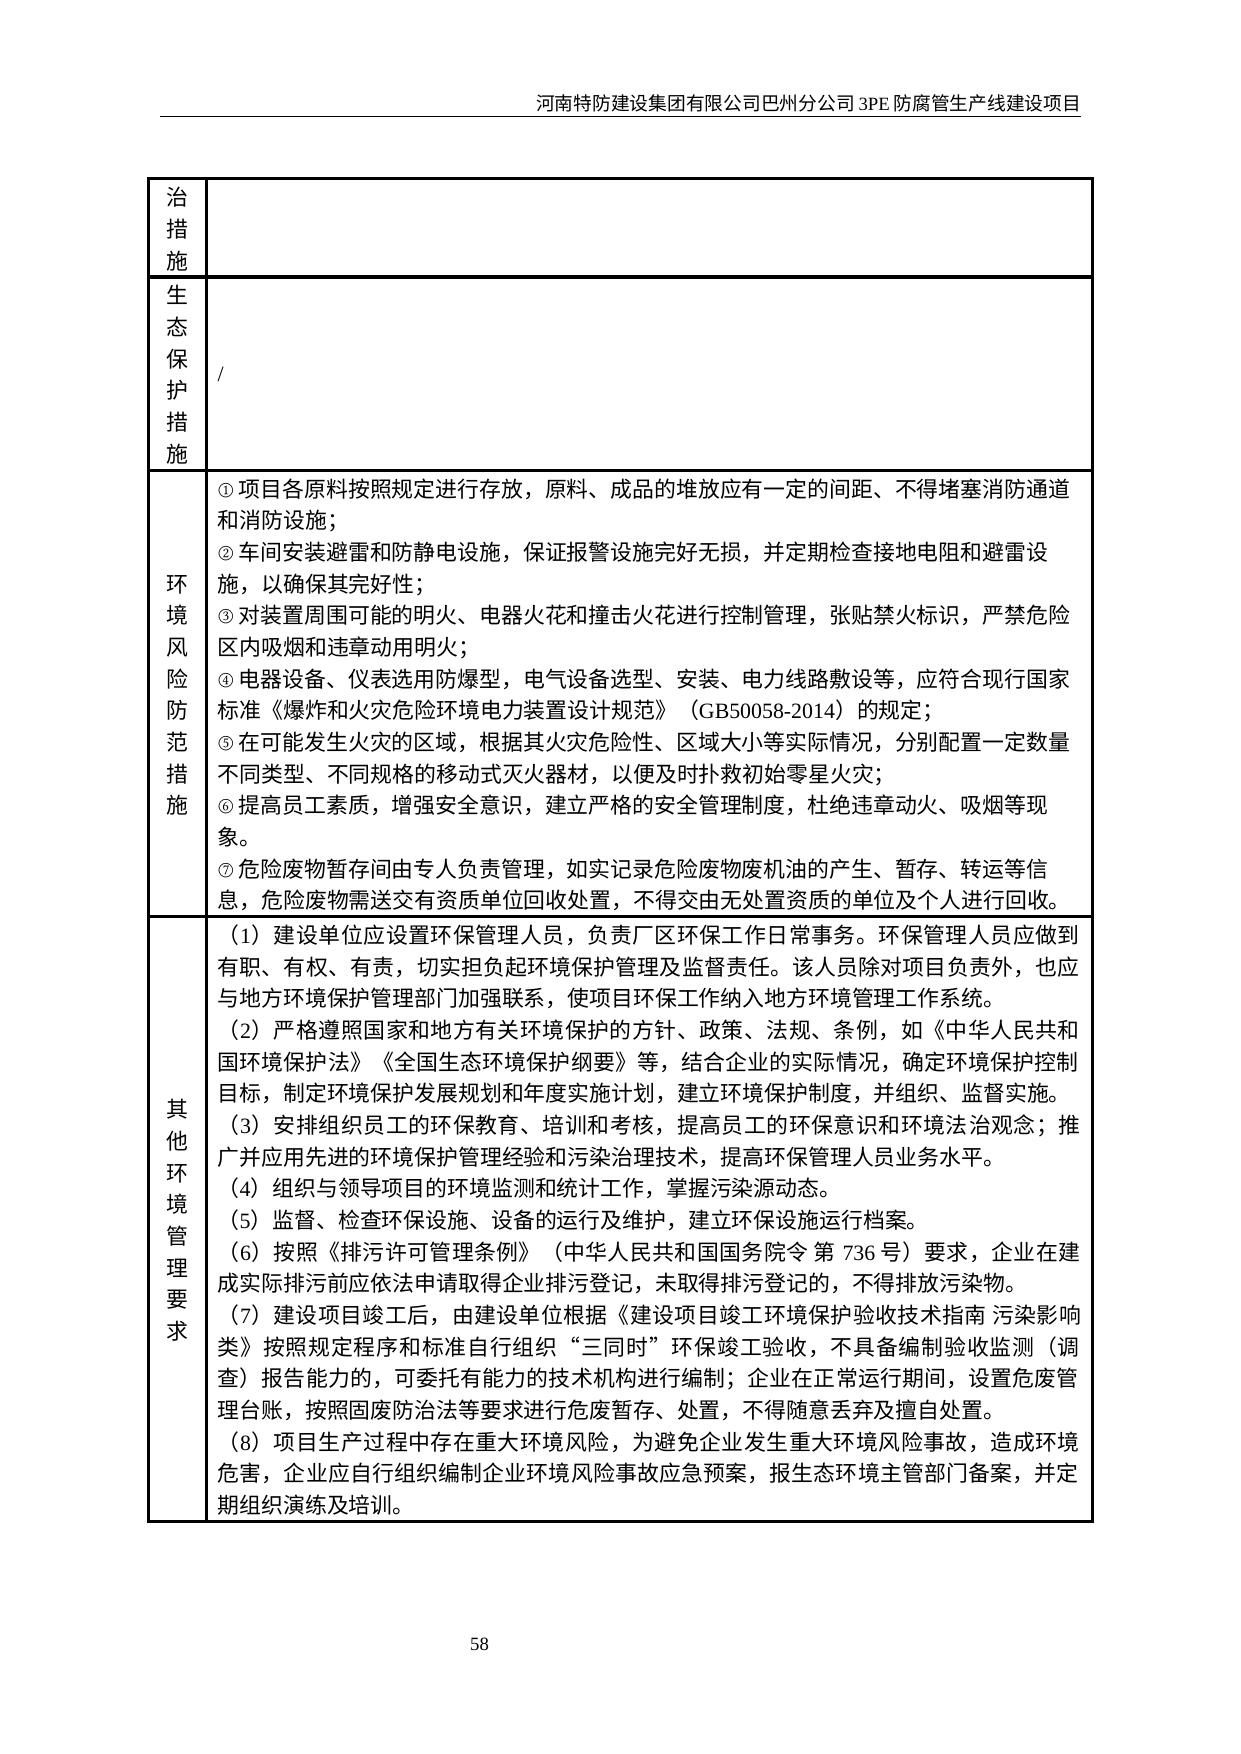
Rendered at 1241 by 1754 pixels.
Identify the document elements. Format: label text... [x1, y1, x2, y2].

table_cell / [208, 279, 1091, 468]
table_cell 土壤及地下水 污染防治措施 [150, 180, 205, 275]
table_cell （1）建设单位应设置环保管理人员，负责厂区环保工作日常事务。环保管理人员应做到有职、有权、有责，切实担负起环境保护管理及监督责任。该人员除对项目负责外，也应与地方环境保护管理部门加强联系，使项目环保工作纳入地方环境管理工作系统。 （2）严格遵照国家和地方有关环境保护的方针、政策、法规、条例，如《中华人民共和国环境保护法》《全国生态环境保护纲要》等，结合企业的实际情况，确定环境保护控制目标，制定环境保护发展规划和年度实施计划，建立环境保护制度，并组织、监督实施。 （3）安排组织员工的环保教育、培训和考核，提高员工的环保意识和环境法治观念；推广并应用先进的环境保护管理经验和污染治理技术，提高环保管理人员业务水平。 （4）组织与领导项目的环境监测和统计工作，掌握污染源动态。 （5）监督、检查环保设施、设备的运行及维护，建立环保设施运行档案。 （6）按照《排污许可管理条例》（中华人民共和国国务院令 第736号）要求，企业在建成实际排污前应依法申请取得企业排污登记，未取得排污登记的，不得排放污染物。 （7）建设项目竣工后，由建设单位根据《建设项目竣工环境保护验收技术指南 污染影响类》按照规定程序和标准自行组织“三同时”环保竣工验收，不具备编制验收监测（调查）报告能力的，可委托有能力的技术机构进行编制；企业在正常运行期间，设置危废管理台账，按照固废防治法等要求进行危废暂存、处置，不得随意丢弃及擅自处置。 （8）项目生产过程中存在重大环境风险，为避免企业发生重大环境风险事故，造成环境危害，企业应自行组织编制企业环境风险事故应急预案，报生态环境主管部门备案，并定期组织演练及培训。 [208, 918, 1091, 1520]
table_cell 其他环境 管理要求 [150, 918, 205, 1520]
table_cell 生态保护措施 [150, 279, 205, 468]
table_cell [208, 180, 1091, 275]
table_cell ①项目各原料按照规定进行存放，原料、成品的堆放应有一定的间距、不得堵塞消防通道和消防设施； ②车间安装避雷和防静电设施，保证报警设施完好无损，并定期检查接地电阻和避雷设施，以确保其完好性； ③对装置周围可能的明火、电器火花和撞击火花进行控制管理，张贴禁火标识，严禁危险区内吸烟和违章动用明火； ④电器设备、仪表选用防爆型，电气设备选型、安装、电力线路敷设等，应符合现行国家标准《爆炸和火灾危险环境电力装置设计规范》（GB50058-2014）的规定； ⑤在可能发生火灾的区域，根据其火灾危险性、区域大小等实际情况，分别配置一定数量不同类型、不同规格的移动式灭火器材，以便及时扑救初始零星火灾； ⑥提高员工素质，增强安全意识，建立严格的安全管理制度，杜绝违章动火、吸烟等现象。 ⑦危险废物暂存间由专人负责管理，如实记录危险废物废机油的产生、暂存、转运等信息，危险废物需送交有资质单位回收处置，不得交由无处置资质的单位及个人进行回收。 [208, 472, 1091, 915]
table_cell 环境风险 防范措施 [150, 472, 205, 915]
